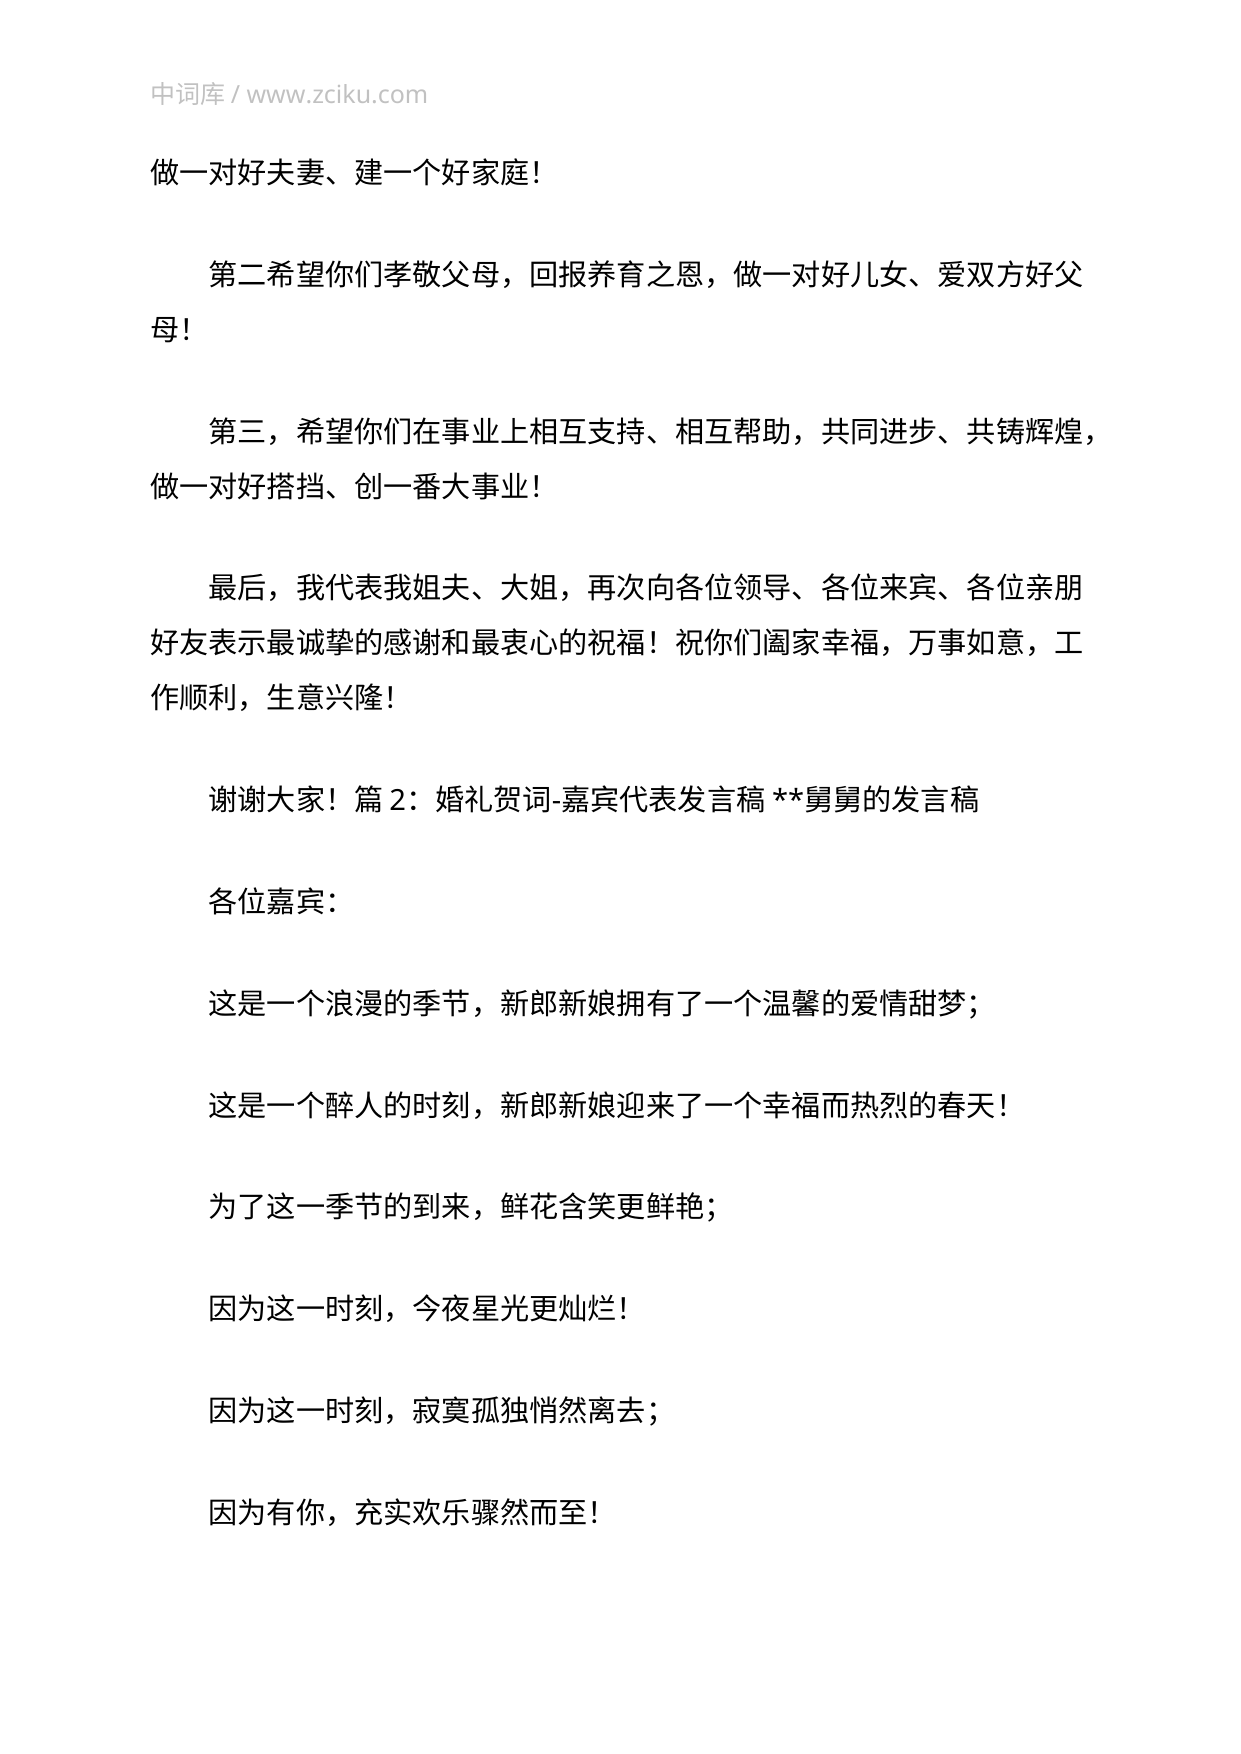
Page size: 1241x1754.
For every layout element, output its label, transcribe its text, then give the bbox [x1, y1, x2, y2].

text 最后，我代表我姐夫、大姐，再次向各位领导、各位来宾、各位亲朋好友表示最诚挚的感谢和最衷心的祝福！祝你们阖家幸福，万事如意，工作顺利，生意兴隆！ [150, 565, 1090, 717]
text 第二希望你们孝敬父母，回报养育之恩，做一对好儿女、爱双方好父母！ [150, 252, 1090, 349]
text 因为这一时刻，寂寞孤独悄然离去； [150, 1387, 1090, 1430]
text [150, 150, 1090, 192]
text 第三，希望你们在事业上相互支持、相互帮助，共同进步、共铸辉煌，做一对好搭挡、创一番大事业！ [150, 408, 1090, 506]
text 谢谢大家！篇2：婚礼贺词-嘉宾代表发言稿 **舅舅的发言稿 [150, 777, 1090, 819]
text 因为这一时刻，今夜星光更灿烂！ [150, 1286, 1090, 1328]
text 因为有你，充实欢乐骤然而至！ [150, 1489, 1090, 1532]
text 为了这一季节的到来，鲜花含笑更鲜艳； [150, 1184, 1090, 1226]
text 各位嘉宾： [150, 879, 1090, 921]
text 这是一个醉人的时刻，新郎新娘迎来了一个幸福而热烈的春天！ [150, 1082, 1090, 1124]
text 这是一个浪漫的季节，新郎新娘拥有了一个温馨的爱情甜梦； [150, 980, 1090, 1023]
